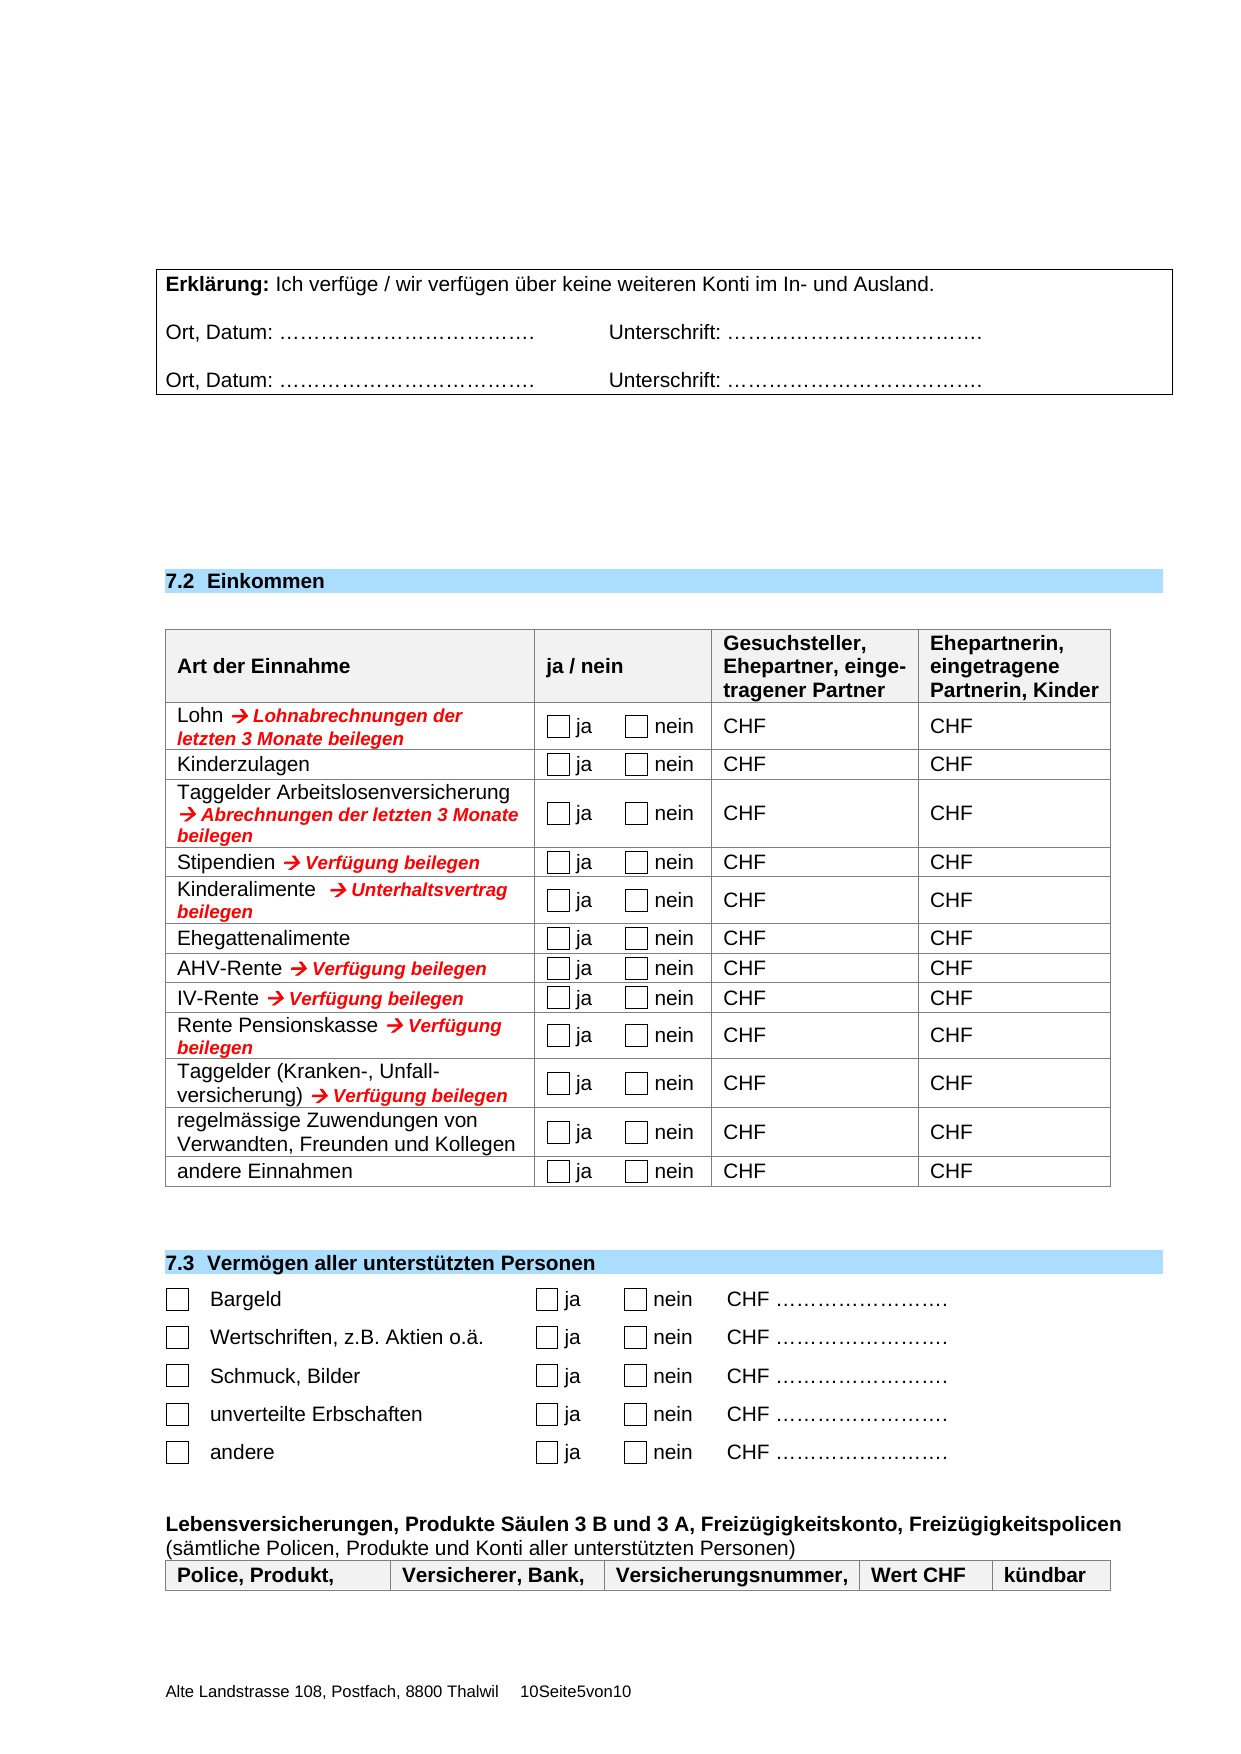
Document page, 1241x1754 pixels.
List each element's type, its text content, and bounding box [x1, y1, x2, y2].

text Wertschriften, z.B. Aktien o.ä. ja nein CHF ……………………. [165, 1325, 1163, 1349]
table_header Ehepartnerin, eingetragene Partnerin, Kinder [919, 630, 1110, 702]
table_cell CHF [919, 848, 1110, 876]
table_header Art der Einnahme [166, 630, 534, 702]
text Lebensversicherungen, Produkte Säulen 3 B und 3 A, Freizügigkeitskonto, Freizügigkeitspolicen (sämtliche Policen, Produkte und Konti aller unterstützten Personen) [165, 1512, 1163, 1560]
table_cell CHF [712, 780, 918, 847]
table_cell CHF [712, 1059, 918, 1107]
text Bargeld ja nein CHF ……………………. [165, 1287, 1163, 1311]
table_cell ja nein [535, 877, 711, 923]
table_header ja / nein [535, 630, 711, 702]
table_cell CHF [919, 1013, 1110, 1058]
table_cell CHF [919, 983, 1110, 1012]
table_cell ja nein [535, 1013, 711, 1058]
table_cell CHF [919, 1108, 1110, 1156]
table_cell CHF [712, 1108, 918, 1156]
table_header kündbar auf [993, 1561, 1110, 1589]
table_cell ja nein [535, 1157, 711, 1186]
table_cell CHF [712, 703, 918, 749]
text Ort, Datum: ………………………………. Unterschrift: ………………………………. [165, 320, 1163, 344]
table_cell CHF [919, 780, 1110, 847]
table_cell CHF [919, 877, 1110, 923]
text Einkommen [165, 569, 1163, 593]
text Schmuck, Bilder ja nein CHF ……………………. [165, 1363, 1163, 1387]
table_cell Rente Pensionskasse Verfügung beilegen [166, 1013, 534, 1058]
table_cell Stipendien Verfügung beilegen [166, 848, 534, 876]
table_cell IV-Rente Verfügung beilegen [166, 983, 534, 1012]
table_cell CHF [712, 983, 918, 1012]
table_cell Taggelder (Kranken-, Unfallversicherung) Verfügung beilegen [166, 1059, 534, 1107]
table_cell CHF [919, 750, 1110, 778]
table_cell Lohn Lohnabrechnungen der letzten 3 Monate beilegen [166, 703, 534, 749]
table_cell CHF [919, 1157, 1110, 1186]
text andere ja nein CHF ……………………. [165, 1440, 1163, 1464]
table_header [391, 1561, 604, 1589]
table_cell CHF [712, 954, 918, 982]
table_cell ja nein [535, 780, 711, 847]
table_cell Kinderzulagen [166, 750, 534, 778]
text unverteilte Erbschaften ja nein CHF ……………………. [165, 1402, 1163, 1426]
table_cell CHF [712, 924, 918, 952]
table_cell CHF [712, 848, 918, 876]
table_cell ja nein [535, 848, 711, 876]
table_cell CHF [712, 877, 918, 923]
table_cell CHF [712, 750, 918, 778]
table_cell ja nein [535, 983, 711, 1012]
table_cell Taggelder Arbeitslosenversicherung Abrechnungen der letzten 3 Monate beilegen [166, 780, 534, 847]
table_cell ja nein [535, 750, 711, 778]
table_cell CHF [712, 1013, 918, 1058]
table_cell Kinderalimente Unterhaltsvertrag beilegen [166, 877, 534, 923]
table_cell Ehegattenalimente [166, 924, 534, 952]
text Vermögen aller unterstützten Personen [165, 1250, 1163, 1274]
table_cell CHF [712, 1157, 918, 1186]
text Erklärung: Ich verfüge / wir verfügen über keine weiteren Konti im In- und Ausland. [157, 270, 1172, 296]
table_cell CHF [919, 1059, 1110, 1107]
table_cell ja nein [535, 1108, 711, 1156]
table_cell regelmässige Zuwendungen von Verwandten, Freunden und Kollegen [166, 1108, 534, 1156]
table_cell CHF [919, 703, 1110, 749]
table_cell ja nein [535, 1059, 711, 1107]
table_header Wert CHF [860, 1561, 992, 1589]
table_cell ja nein [535, 703, 711, 749]
table_cell CHF [919, 954, 1110, 982]
table_cell ja nein [535, 924, 711, 952]
text Ort, Datum: ………………………………. Unterschrift: ………………………………. [157, 365, 1172, 394]
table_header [605, 1561, 859, 1589]
table_cell CHF [919, 924, 1110, 952]
table_header Gesuchsteller, Ehepartner, eingetragener Partner [712, 630, 918, 702]
table_cell ja nein [535, 954, 711, 982]
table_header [166, 1561, 390, 1589]
table_cell AHV-Rente Verfügung beilegen [166, 954, 534, 982]
table_cell andere Einnahmen [166, 1157, 534, 1186]
